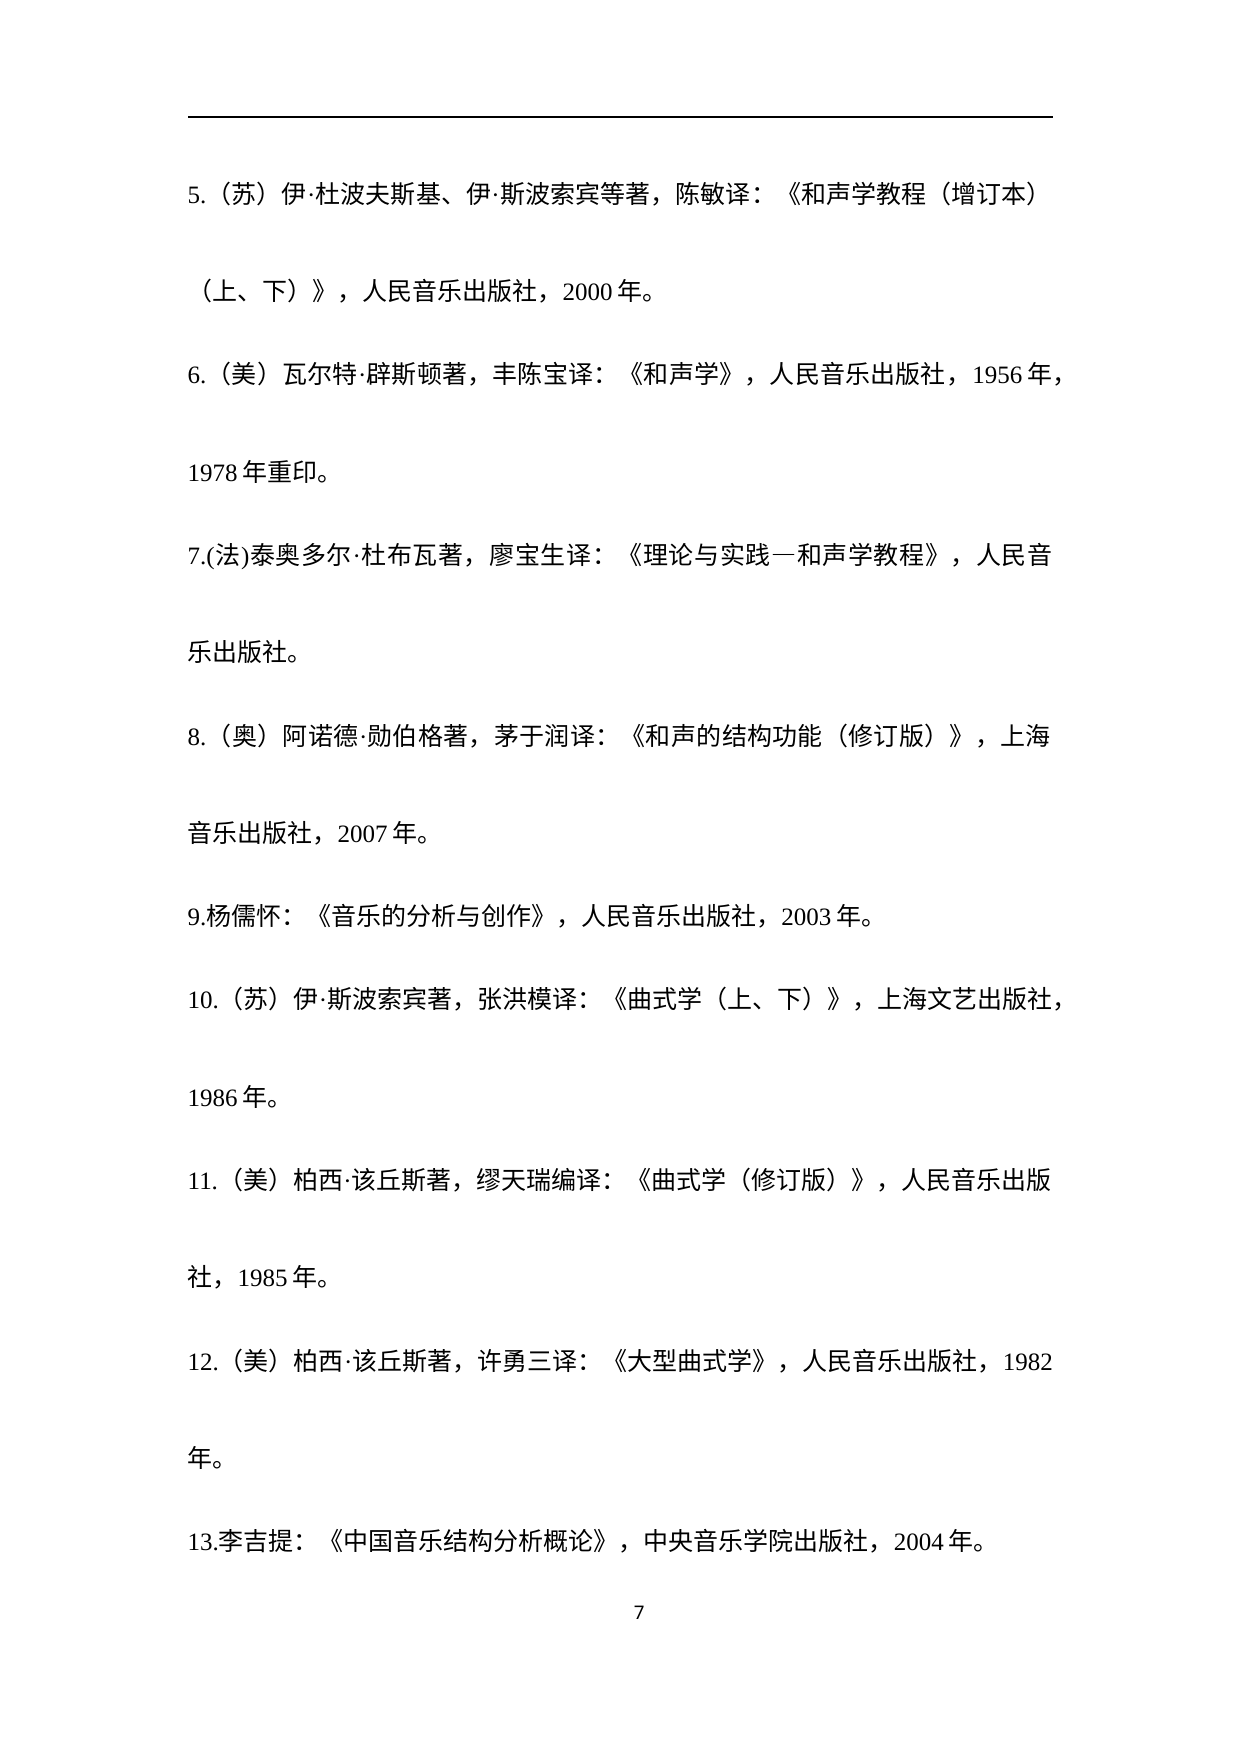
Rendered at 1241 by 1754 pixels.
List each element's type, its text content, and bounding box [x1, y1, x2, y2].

text 13.李吉提：《中国音乐结构分析概论》，中央音乐学院出版社，2004年。 [187, 1507, 1053, 1572]
text 12.（美）柏西·该丘斯著，许勇三译：《大型曲式学》，人民音乐出版社，1982年。 [187, 1327, 1053, 1489]
text 8.（奥）阿诺德·勋伯格著，茅于润译：《和声的结构功能（修订版）》，上海音乐出版社，2007年。 [187, 702, 1053, 864]
text 11.（美）柏西·该丘斯著，缪天瑞编译：《曲式学（修订版）》，人民音乐出版社，1985年。 [187, 1146, 1053, 1308]
text 10.（苏）伊·斯波索宾著，张洪模译：《曲式学（上、下）》，上海文艺出版社，1986年。 [187, 965, 1053, 1128]
text 9.杨儒怀：《音乐的分析与创作》，人民音乐出版社，2003年。 [187, 882, 1053, 947]
text 7.(法)泰奥多尔·杜布瓦著，廖宝生译：《理论与实践—和声学教程》，人民音乐出版社。 [187, 521, 1053, 683]
text 5.（苏）伊·杜波夫斯基、伊·斯波索宾等著，陈敏译：《和声学教程（增订本）（上、下）》，人民音乐出版社，2000年。 [187, 160, 1053, 322]
text 6.（美）瓦尔特·辟斯顿著，丰陈宝译：《和声学》，人民音乐出版社，1956年，1978年重印。 [187, 340, 1053, 503]
